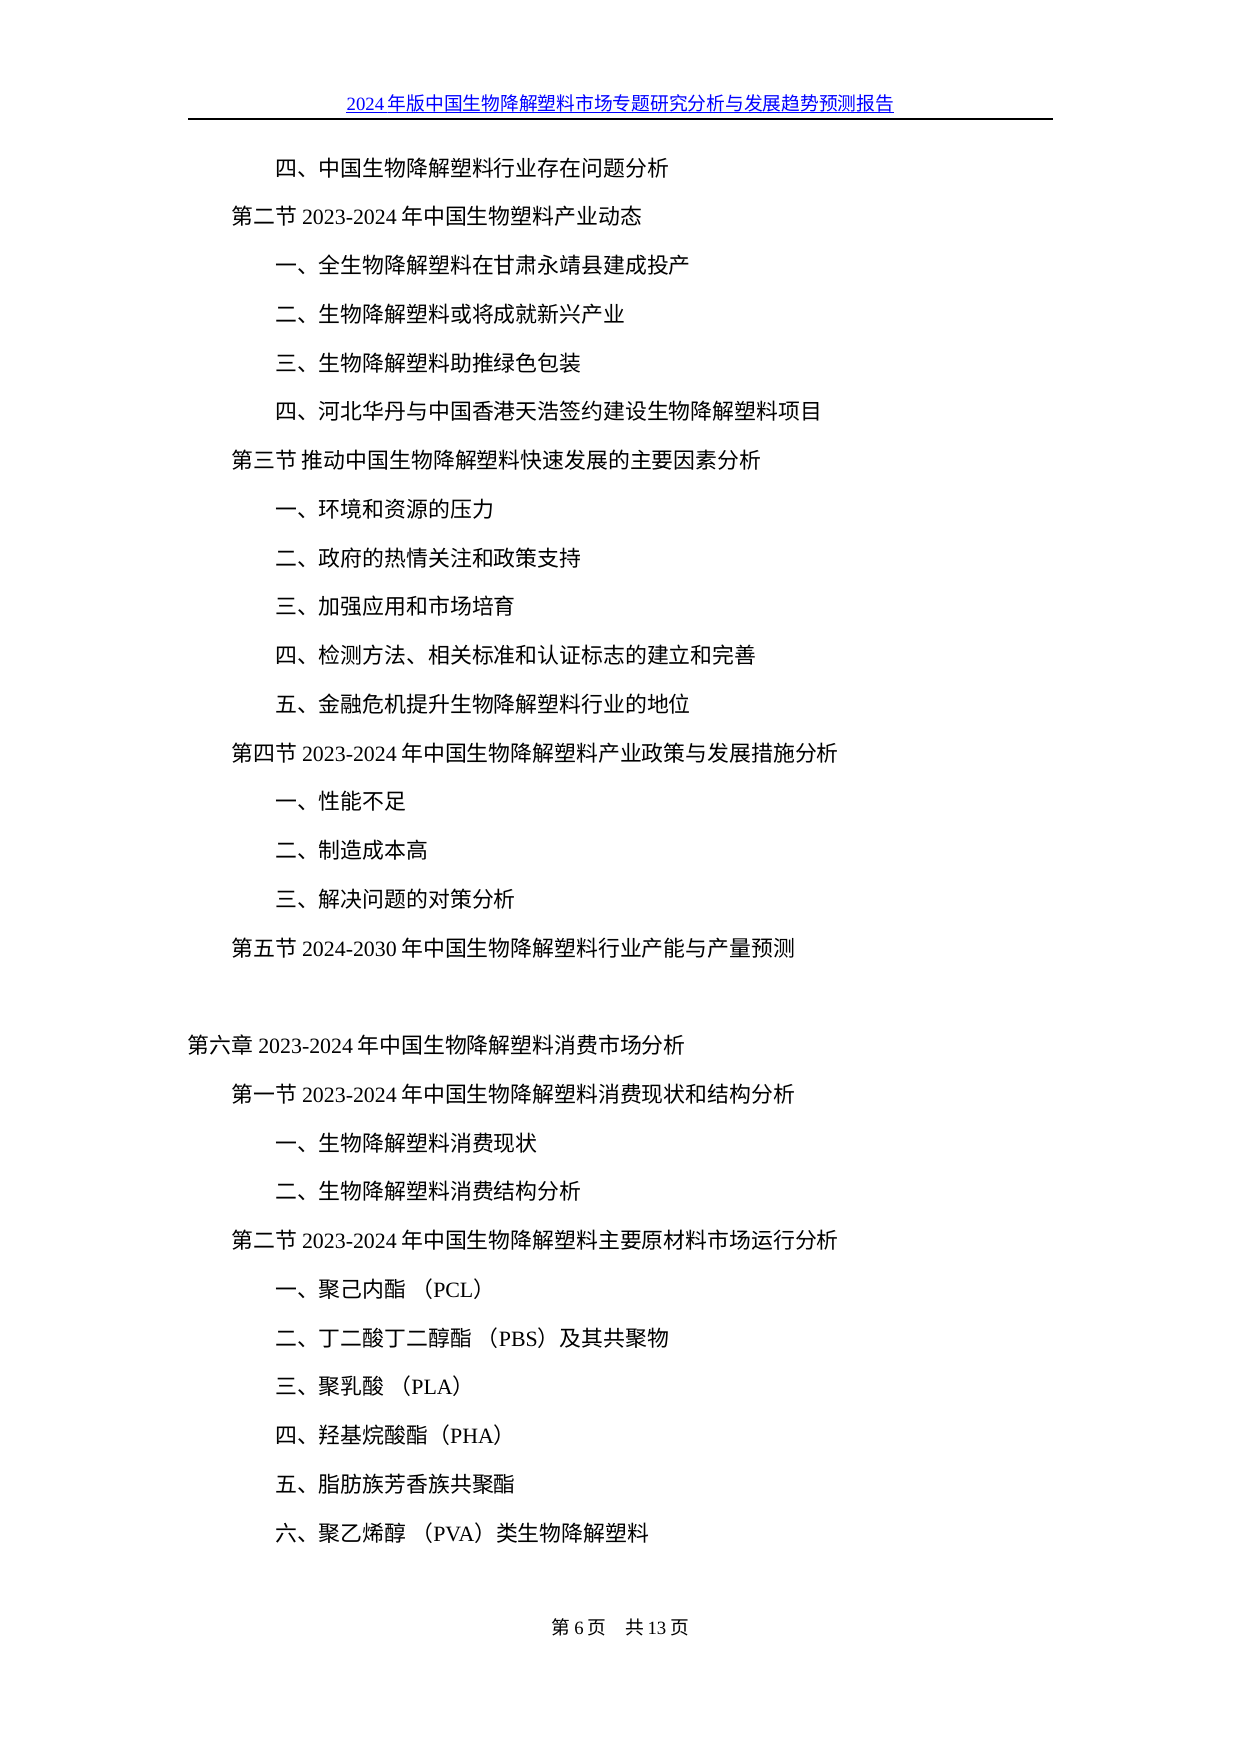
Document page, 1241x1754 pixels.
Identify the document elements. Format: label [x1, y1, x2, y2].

text [187, 150, 1053, 1548]
